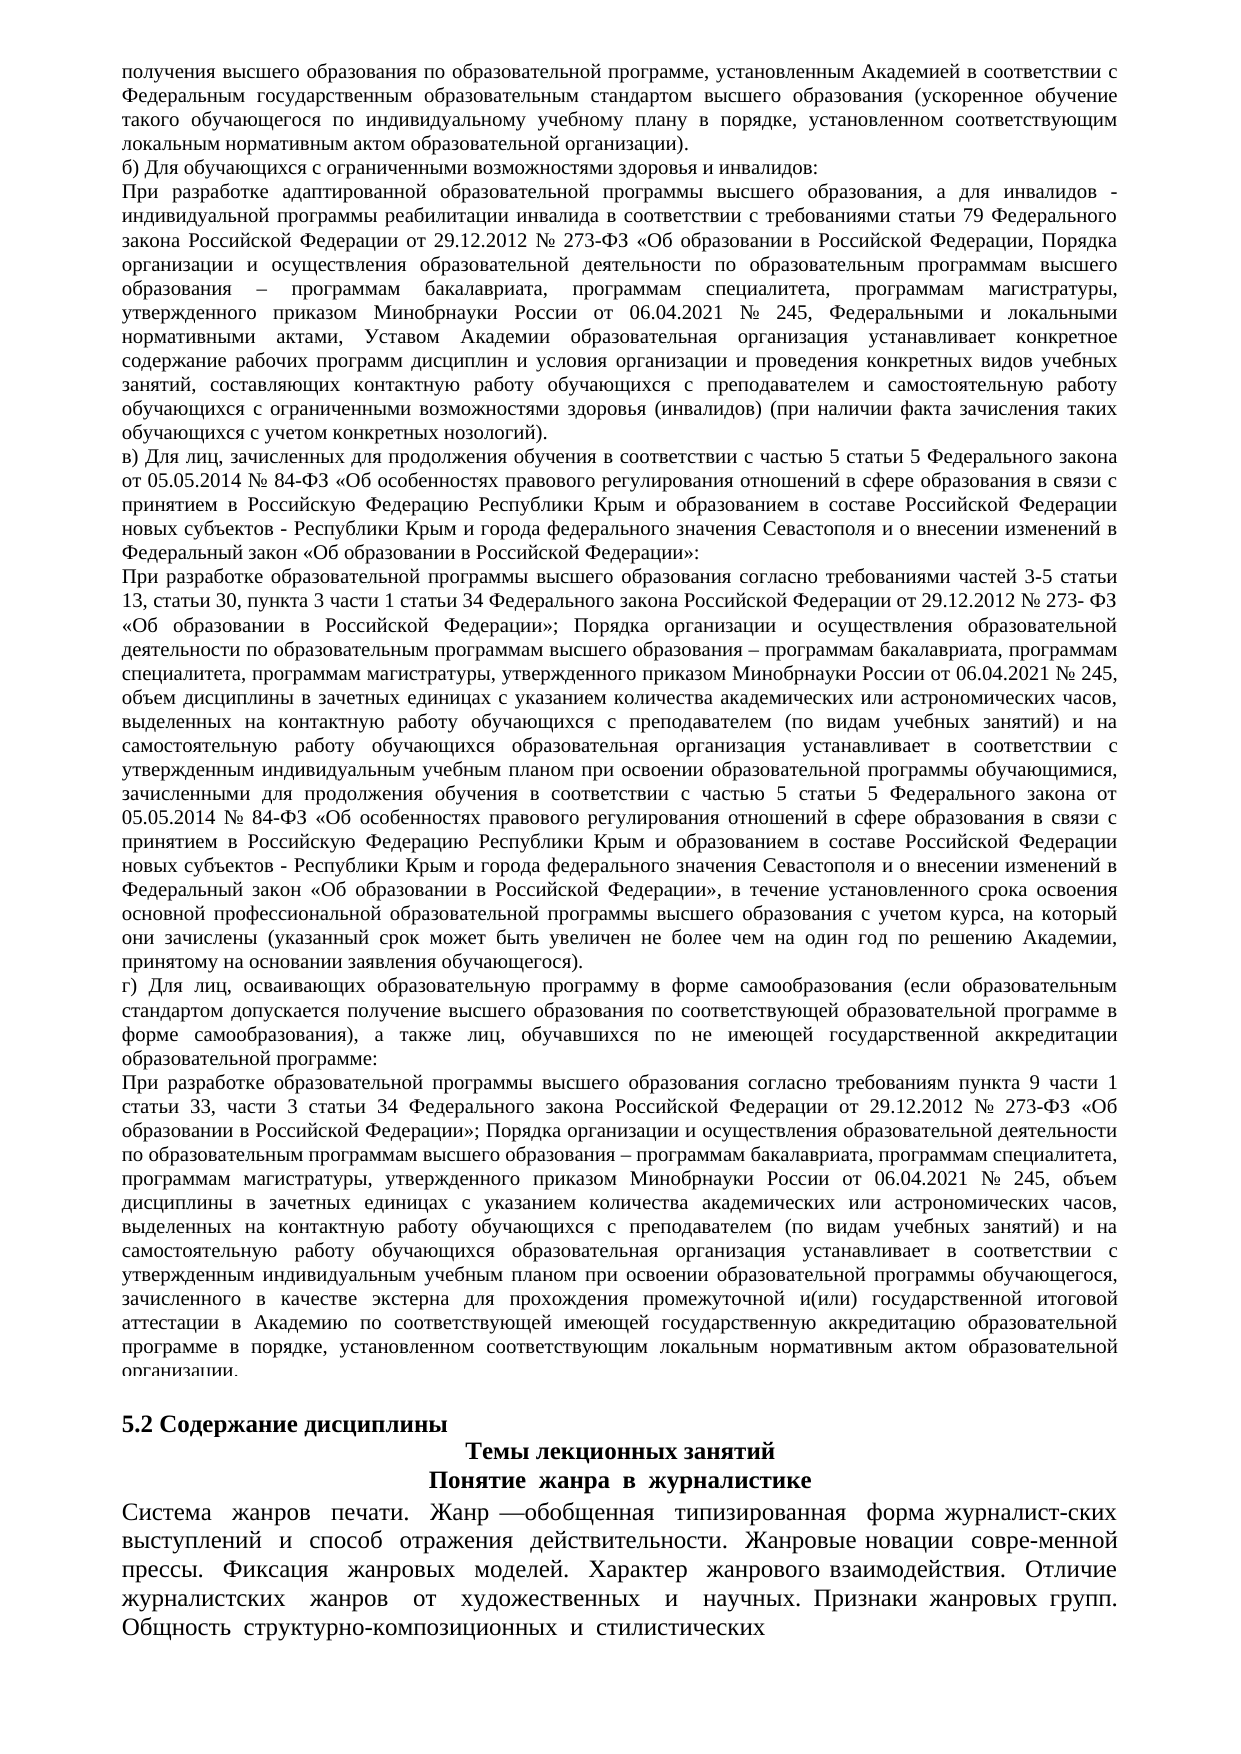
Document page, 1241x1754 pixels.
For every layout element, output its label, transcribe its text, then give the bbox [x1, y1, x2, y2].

table_cell 5.2 Содержание дисциплины [118, 1375, 1122, 1436]
table_header получения высшего образования по образовательной программе, установленным Академией в соответствии с Федеральным государственным образовательным стандартом высшего образования (ускоренное обучение такого обучающегося по индивидуальному учебному плану в порядке, установленном соответствующим локальным нормативным актом образовательной организации). б) Для обучающихся с ограниченными возможностями здоровья и инвалидов: При разработке адаптированной образовательной программы высшего образования, а для инвалидов - индивидуальной программы реабилитации инвалида в соответствии с требованиями статьи 79 Федерального закона Российской Федерации от 29.12.2012 № 273-ФЗ «Об образовании в Российской Федерации, Порядка организации и осуществления образовательной деятельности по образовательным программам высшего образования – программам бакалавриата, программам специалитета, программам магистратуры, утвержденного приказом Минобрнауки России от 06.04.2021 № 245, Федеральными и локальными нормативными актами, Уставом Академии образовательная организация устанавливает конкретное содержание рабочих программ дисциплин и условия организации и проведения конкретных видов учебных занятий, составляющих контактную работу обучающихся с преподавателем и самостоятельную работу обучающихся с ограниченными возможностями здоровья (инвалидов) (при наличии факта зачисления таких обучающихся с учетом конкретных нозологий). в) Для лиц, зачисленных для продолжения обучения в соответствии с частью 5 статьи 5 Федерального закона от 05.05.2014 № 84-ФЗ «Об особенностях правового регулирования отношений в сфере образования в связи с принятием в Российскую Федерацию Республики Крым и образованием в составе Российской Федерации новых субъектов - Республики Крым и города федерального значения Севастополя и о внесении изменений в Федеральный закон «Об образовании в Российской Федерации»: При разработке образовательной программы высшего образования согласно требованиями частей 3-5 статьи 13, статьи 30, пункта 3 части 1 статьи 34 Федерального закона Российской Федерации от 29.12.2012 № 273- ФЗ «Об образовании в Российской Федерации»; Порядка организации и осуществления образовательной деятельности по образовательным программам высшего образования – программам бакалавриата, программам специалитета, программам магистратуры, утвержденного приказом Минобрнауки России от 06.04.2021 № 245, объем дисциплины в зачетных единицах с указанием количества академических или астрономических часов, выделенных на контактную работу обучающихся с преподавателем (по видам учебных занятий) и на самостоятельную работу обучающихся образовательная организация устанавливает в соответствии с утвержденным индивидуальным учебным планом при освоении образовательной программы обучающимися, зачисленными для продолжения обучения в соответствии с частью 5 статьи 5 Федерального закона от 05.05.2014 № 84-ФЗ «Об особенностях правового регулирования отношений в сфере образования в связи с принятием в Российскую Федерацию Республики Крым и образованием в составе Российской Федерации новых субъектов - Республики Крым и города федерального значения Севастополя и о внесении изменений в Федеральный закон «Об образовании в Российской Федерации», в течение установленного срока освоения основной профессиональной образовательной программы высшего образования с учетом курса, на который они зачислены (указанный срок может быть увеличен не более чем на один год по решению Академии, принятому на основании заявления обучающегося). г) Для лиц, осваивающих образовательную программу в форме самообразования (если образовательным стандартом допускается получение высшего образования по соответствующей образовательной программе в форме самообразования), а также лиц, обучавшихся по не имеющей государственной аккредитации образовательной программе: При разработке образовательной программы высшего образования согласно требованиям пункта 9 части 1 статьи 33, части 3 статьи 34 Федерального закона Российской Федерации от 29.12.2012 № 273-ФЗ «Об образовании в Российской Федерации»; Порядка организации и осуществления образовательной деятельности по образовательным программам высшего образования – программам бакалавриата, программам специалитета, программам магистратуры, утвержденного приказом Минобрнауки России от 06.04.2021 № 245, объем дисциплины в зачетных единицах с указанием количества академических или астрономических часов, выделенных на контактную работу обучающихся с преподавателем (по видам учебных занятий) и на самостоятельную работу обучающихся образовательная организация устанавливает в соответствии с утвержденным индивидуальным учебным планом при освоении образовательной программы обучающегося, зачисленного в качестве экстерна для прохождения промежуточной и(или) государственной итоговой аттестации в Академию по соответствующей имеющей государственную аккредитацию образовательной программе в порядке, установленном соответствующим локальным нормативным актом образовательной организации. [118, 59, 1122, 1375]
table_cell Понятие жанра в журналистике [118, 1465, 1122, 1497]
table_cell Система жанров печати. Жанр —обобщенная типизированная форма журналист-ских выступлений и способ отражения действительности. Жанровые новации совре-менной прессы. Фиксация жанровых моделей. Характер жанрового взаимодействия. Отличие журналистских жанров от художественных и научных. Признаки жанровых групп. Общность структурно-композиционных и стилистических [118, 1497, 1122, 1662]
table_cell Темы лекционных занятий [118, 1436, 1122, 1465]
